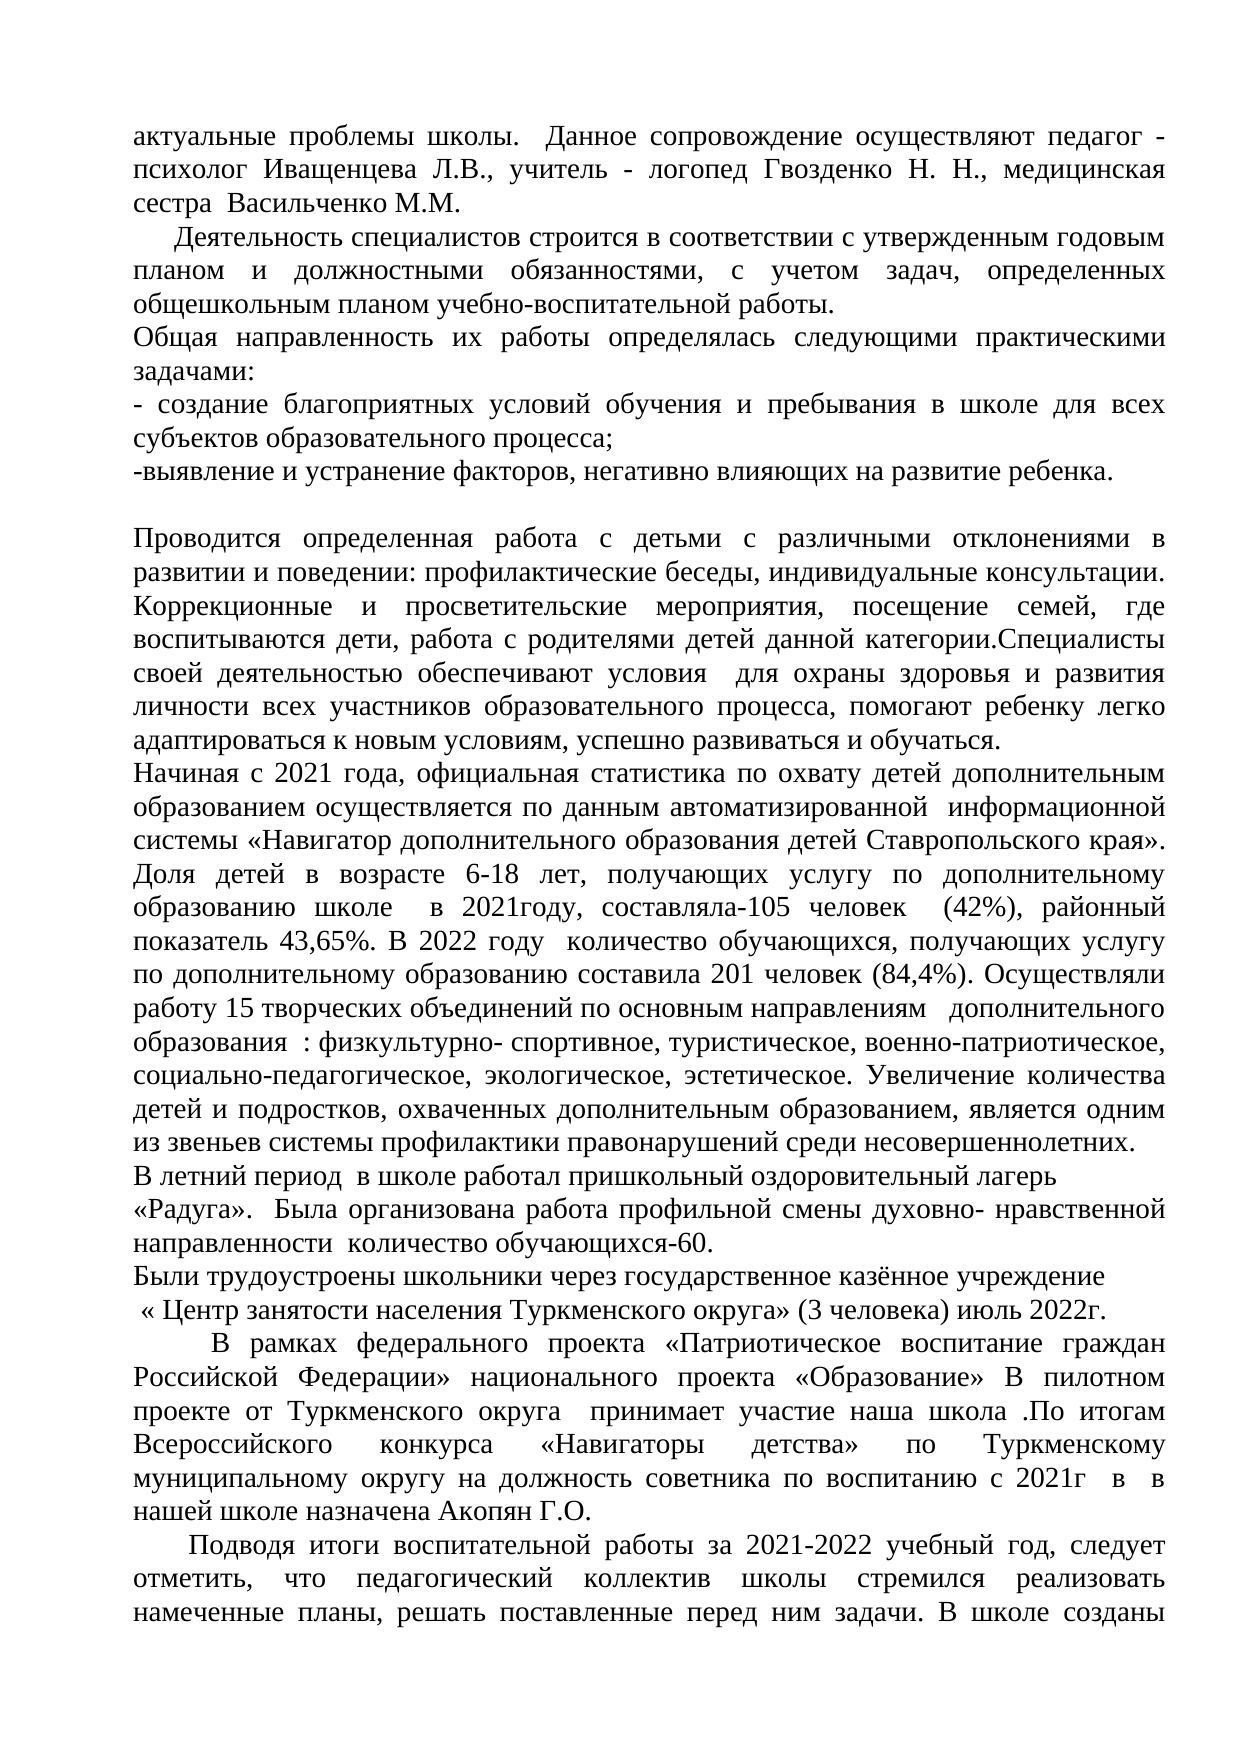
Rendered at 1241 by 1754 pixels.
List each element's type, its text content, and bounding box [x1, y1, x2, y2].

text Проводится определенная работа с детьми с различными отклонениями в развитии и поведении: профилактические беседы, индивидуальные консультации. Коррекционные и просветительские мероприятия, посещение семей, где воспитываются дети, работа с родителями детей данной категории.Специалисты своей деятельностью обеспечивают условия для охраны здоровья и развития личности всех участников образовательного процесса, помогают ребенку легко адаптироваться к новым условиям, успешно развиваться и обучаться. [133, 521, 1167, 755]
text В рамках федерального проекта «Патриотическое воспитание граждан Российской Федерации» национального проекта «Образование» В пилотном проекте от Туркменского округа принимает участие наша школа .По итогам Всероссийского конкурса «Навигаторы детства» по Туркменскому муниципальному округу на должность советника по воспитанию с 2021г в в нашей школе назначена Акопян Г.О. [133, 1326, 1167, 1527]
text «Радуга». Была организована работа профильной смены духовно- нравственной направленности количество обучающихся-60. [133, 1191, 1167, 1258]
text - создание благоприятных условий обучения и пребывания в школе для всех субъектов образовательного процесса; [133, 386, 1167, 453]
text Общая направленность их работы определялась следующими практическими задачами: [133, 319, 1167, 386]
text « Центр занятости населения Туркменского округа» (3 человека) июль 2022г. [133, 1292, 1167, 1326]
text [133, 1527, 1167, 1627]
text В летний период в школе работал пришкольный оздоровительный лагерь [133, 1158, 1167, 1191]
text Были трудоустроены школьники через государственное казённое учреждение [133, 1258, 1167, 1292]
text Деятельность специалистов строится в соответствии с утвержденным годовым планом и должностными обязанностями, с учетом задач, определенных общешкольным планом учебно-воспитательной работы. [133, 219, 1167, 319]
text -выявление и устранение факторов, негативно влияющих на развитие ребенка. [133, 453, 1167, 487]
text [133, 118, 1167, 219]
text Начиная с 2021 года, официальная статистика по охвату детей дополнительным образованием осуществляется по данным автоматизированной информационной системы «Навигатор дополнительного образования детей Ставропольского края». Доля детей в возрасте 6-18 лет, получающих услугу по дополнительному образованию школе в 2021году, составляла-105 человек (42%), районный показатель 43,65%. В 2022 году количество обучающихся, получающих услугу по дополнительному образованию составила 201 человек (84,4%). Осуществляли работу 15 творческих объединений по основным направлениям дополнительного образования : физкультурно- спортивное, туристическое, военно-патриотическое, социально-педагогическое, экологическое, эстетическое. Увеличение количества детей и подростков, охваченных дополнительным образованием, является одним из звеньев системы профилактики правонарушений среди несовершеннолетних. [133, 755, 1167, 1158]
